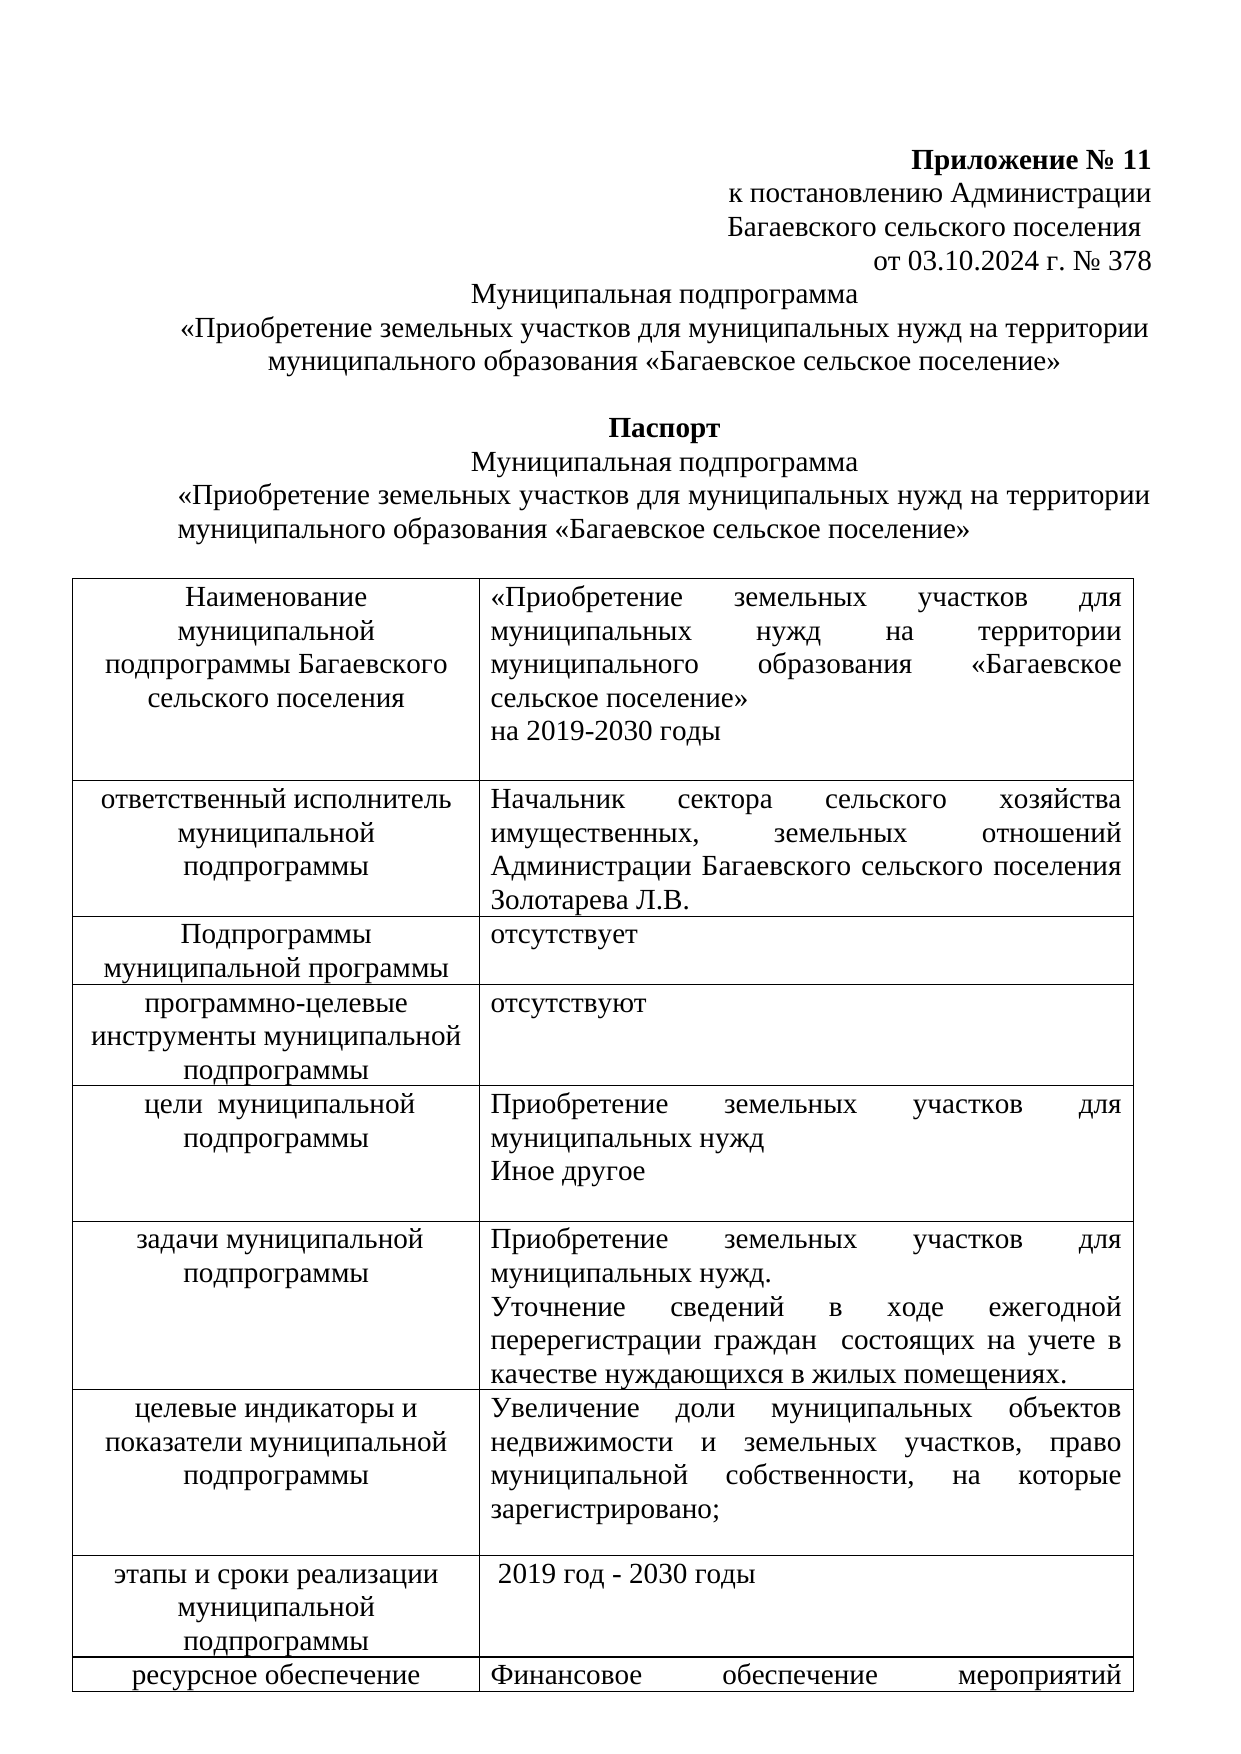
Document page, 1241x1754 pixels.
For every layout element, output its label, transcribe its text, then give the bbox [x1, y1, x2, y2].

table_cell этапы и сроки реализации муниципальной подпрограммы [73, 1556, 479, 1656]
text Приложение № 11 [177, 142, 1152, 176]
table_header Наименование муниципальной подпрограммы Багаевского сельского поселения [73, 579, 479, 780]
table_cell Приобретение земельных участков для муниципальных нужд Иное другое [480, 1086, 1133, 1221]
table_cell программно-целевые инструменты муниципальной подпрограммы [73, 985, 479, 1085]
text от 03.10.2024 г. № 378 [693, 243, 1152, 276]
table_cell отсутствуют [480, 985, 1133, 1085]
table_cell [73, 1658, 479, 1691]
text к постановлению Администрации [177, 176, 1152, 209]
table_cell ответственный исполнитель муниципальной подпрограммы [73, 781, 479, 916]
table_cell задачи муниципальной подпрограммы [73, 1222, 479, 1389]
text Муниципальная подпрограмма [177, 276, 1152, 310]
table_cell цели муниципальной подпрограммы [73, 1086, 479, 1221]
table_cell Приобретение земельных участков для муниципальных нужд. Уточнение сведений в ходе ежегодной перерегистрации граждан состоящих на учете в качестве нуждающихся в жилых помещениях. [480, 1222, 1133, 1389]
text «Приобретение земельных участков для муниципальных нужд на территории муниципального образования «Багаевское сельское поселение» [177, 477, 1152, 544]
table_cell 2019 год - 2030 годы [480, 1556, 1133, 1656]
table_cell Увеличение доли муниципальных объектов недвижимости и земельных участков, право муниципальной собственности, на которые зарегистрировано; [480, 1390, 1133, 1555]
table_cell Начальник сектора сельского хозяйства имущественных, земельных отношений Администрации Багаевского сельского поселения Золотарева Л.В. [480, 781, 1133, 916]
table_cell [480, 1658, 1133, 1691]
text Багаевского сельского поселения [177, 209, 1152, 243]
text Муниципальная подпрограмма [177, 444, 1152, 477]
table_cell Подпрограммы муниципальной программы [73, 917, 479, 984]
text «Приобретение земельных участков для муниципальных нужд на территории муниципального образования «Багаевское сельское поселение» [177, 310, 1152, 377]
table_cell отсутствует [480, 917, 1133, 984]
table_header «Приобретение земельных участков для муниципальных нужд на территории муниципального образования «Багаевское сельское поселение» на 2019-2030 годы [480, 579, 1133, 780]
table_cell целевые индикаторы и показатели муниципальной подпрограммы [73, 1390, 479, 1555]
text Паспорт [177, 410, 1152, 444]
